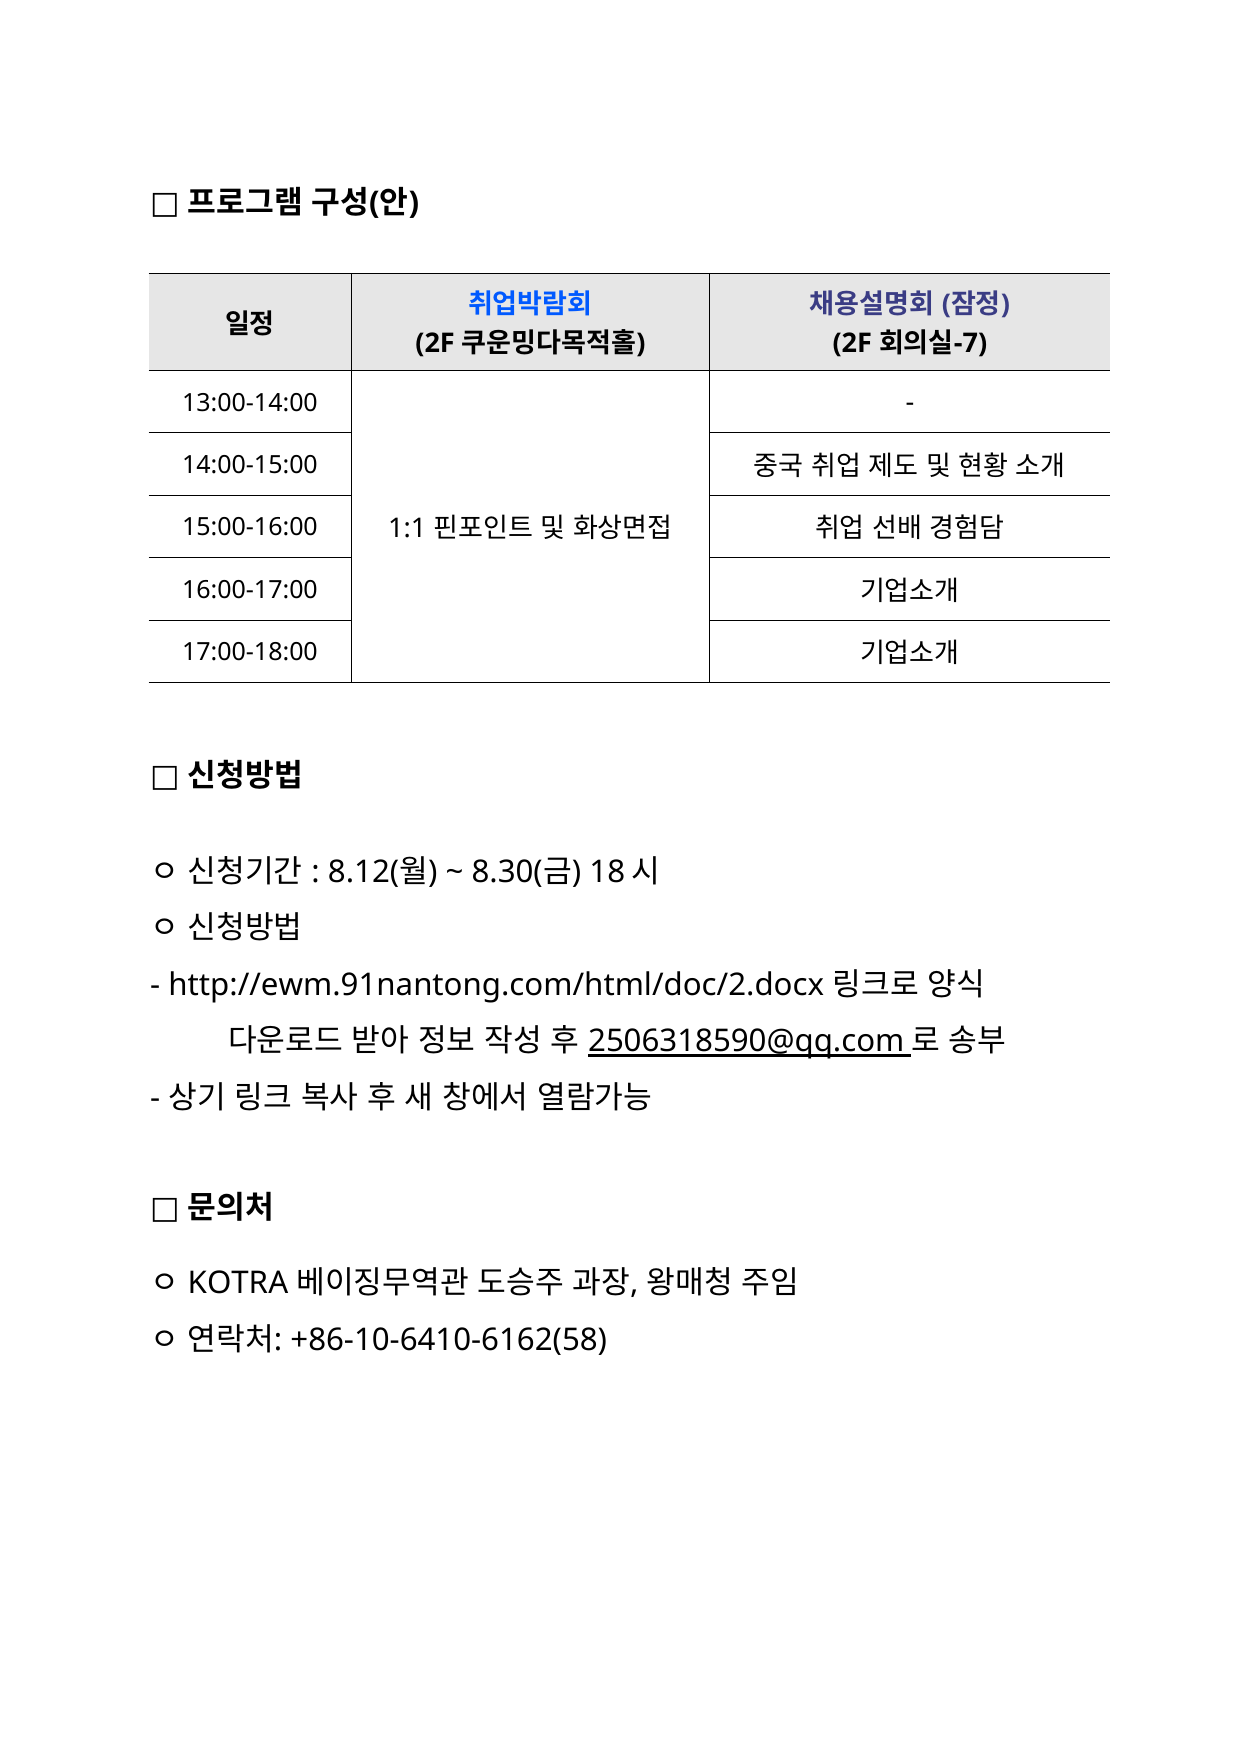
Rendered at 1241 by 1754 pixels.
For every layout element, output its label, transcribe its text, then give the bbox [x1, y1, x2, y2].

text □ 신청방법 [150, 751, 1090, 796]
text ㅇ 신청방법 [150, 902, 1090, 948]
table_cell 1:1 핀포인트 및 화상면접 [352, 371, 709, 682]
text ㅇ 연락처: +86-10-6410-6162(58) [150, 1314, 1090, 1359]
table_header 채용설명회 (잠정) (2F 회의실-7) [710, 274, 1110, 370]
table_cell 14:00-15:00 [149, 433, 351, 495]
table_cell 기업소개 [710, 621, 1110, 682]
text □ 프로그램 구성(안) [150, 177, 1090, 223]
text □ 문의처 [150, 1182, 1090, 1228]
text ㅇ 신청기간 : 8.12(월) ~ 8.30(금) 18시 [150, 846, 1090, 891]
table_cell 취업 선배 경험담 [710, 496, 1110, 557]
table_cell 13:00-14:00 [149, 371, 351, 432]
table_cell 17:00-18:00 [149, 621, 351, 682]
table_cell 중국 취업 제도 및 현황 소개 [710, 433, 1110, 495]
table_header 취업박람회 (2F 쿠운밍다목적홀) [352, 274, 709, 370]
table_cell 16:00-17:00 [149, 558, 351, 619]
text - http://ewm.91nantong.com/html/doc/2.docx 링크로 양식 다운로드 받아 정보 작성 후 2506318590@qq.com로 송부 [150, 959, 1090, 1061]
table_cell 15:00-16:00 [149, 496, 351, 557]
text ㅇ KOTRA 베이징무역관 도승주 과장, 왕매청 주임 [150, 1257, 1090, 1302]
table_cell 기업소개 [710, 558, 1110, 619]
text - 상기 링크 복사 후 새 창에서 열람가능 [150, 1072, 1090, 1118]
table_header 일정 [149, 274, 351, 370]
table_cell - [710, 371, 1110, 432]
